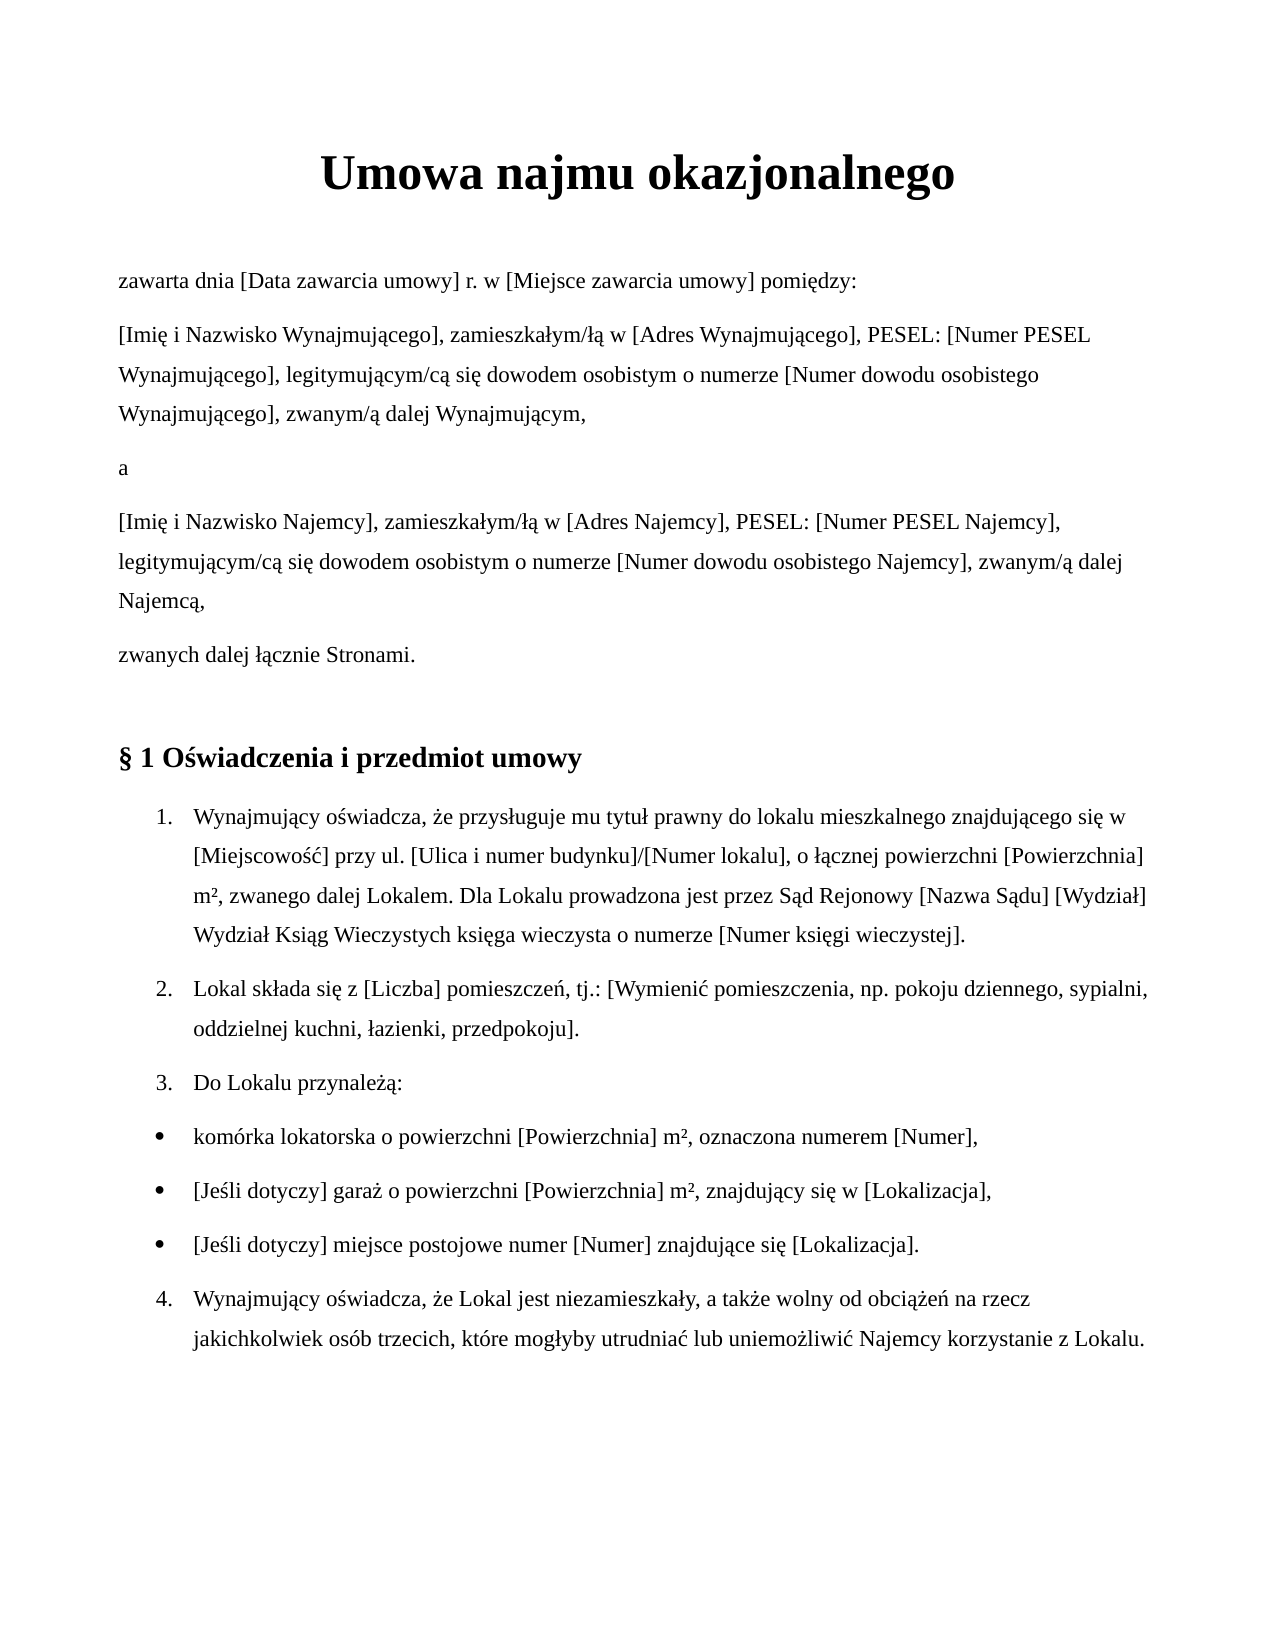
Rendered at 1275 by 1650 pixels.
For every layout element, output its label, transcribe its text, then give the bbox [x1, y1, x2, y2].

list [Jeśli dotyczy] garaż o powierzchni [Powierzchnia] m², znajdujący się w [Lokalizacja], [156, 1177, 1157, 1203]
subtitle § 1 Oświadczenia i przedmiot umowy [118, 740, 1157, 773]
list Lokal składa się z [Liczba] pomieszczeń, tj.: [Wymienić pomieszczenia, np. pokoju dziennego, sypialni, oddzielnej kuchni, łazienki, przedpokoju]. [156, 975, 1157, 1041]
list Wynajmujący oświadcza, że Lokal jest niezamieszkały, a także wolny od obciążeń na rzecz jakichkolwiek osób trzecich, które mogłyby utrudniać lub uniemożliwić Najemcy korzystanie z Lokalu. [156, 1285, 1157, 1351]
text zawarta dnia [Data zawarcia umowy] r. w [Miejsce zawarcia umowy] pomiędzy: [118, 267, 1157, 293]
text [Imię i Nazwisko Wynajmującego], zamieszkałym/łą w [Adres Wynajmującego], PESEL: [Numer PESEL Wynajmującego], legitymującym/cą się dowodem osobistym o numerze [Numer dowodu osobistego Wynajmującego], zwanym/ą dalej Wynajmującym, [118, 321, 1157, 427]
title Umowa najmu okazjonalnego [118, 143, 1157, 201]
list [Jeśli dotyczy] miejsce postojowe numer [Numer] znajdujące się [Lokalizacja]. [156, 1231, 1157, 1257]
text a [118, 454, 1157, 481]
list Wynajmujący oświadcza, że przysługuje mu tytuł prawny do lokalu mieszkalnego znajdującego się w [Miejscowość] przy ul. [Ulica i numer budynku]/[Numer lokalu], o łącznej powierzchni [Powierzchnia] m², zwanego dalej Lokalem. Dla Lokalu prowadzona jest przez Sąd Rejonowy [Nazwa Sądu] [Wydział] Wydział Ksiąg Wieczystych księga wieczysta o numerze [Numer księgi wieczystej]. [156, 803, 1157, 948]
list Do Lokalu przynależą: [156, 1069, 1157, 1095]
list komórka lokatorska o powierzchni [Powierzchnia] m², oznaczona numerem [Numer], [156, 1123, 1157, 1149]
text [Imię i Nazwisko Najemcy], zamieszkałym/łą w [Adres Najemcy], PESEL: [Numer PESEL Najemcy], legitymującym/cą się dowodem osobistym o numerze [Numer dowodu osobistego Najemcy], zwanym/ą dalej Najemcą, [118, 508, 1157, 614]
text zwanych dalej łącznie Stronami. [118, 641, 1157, 668]
